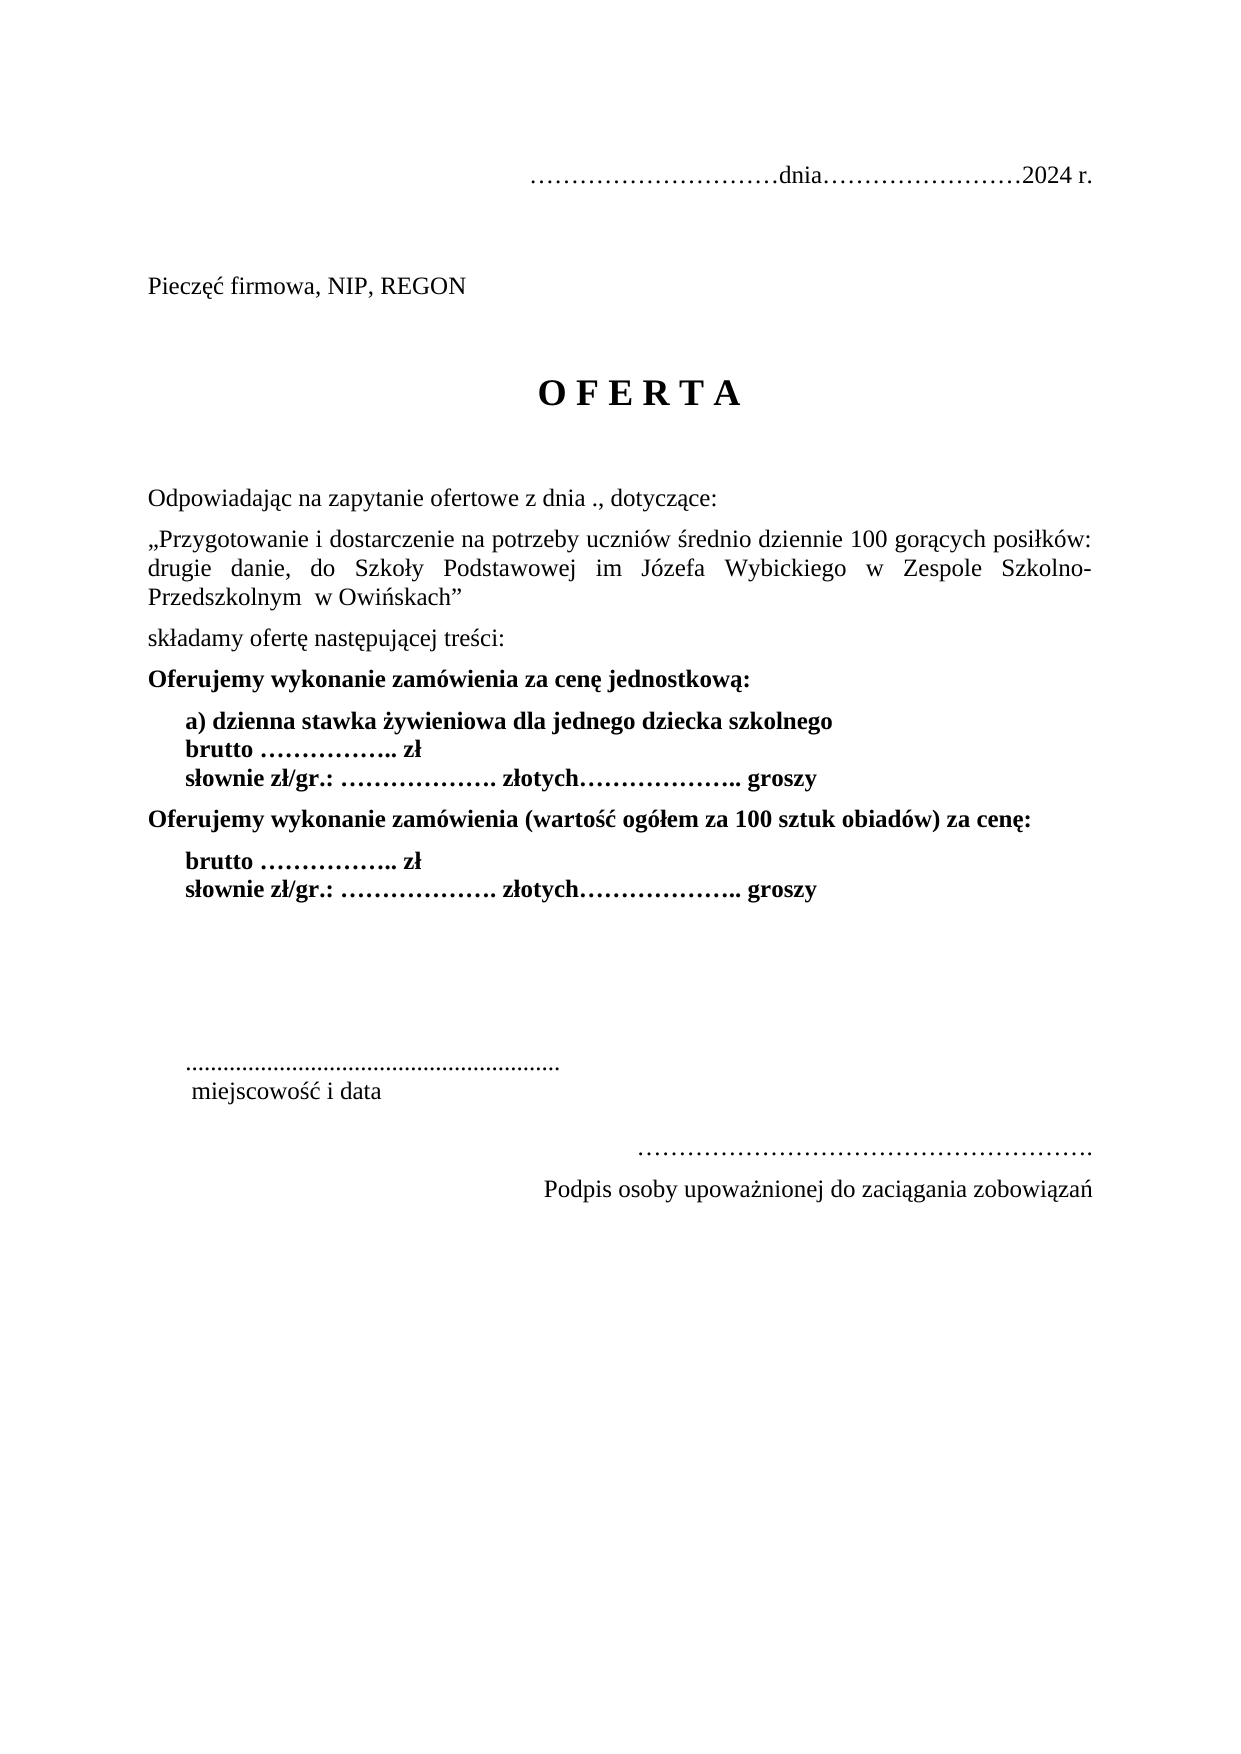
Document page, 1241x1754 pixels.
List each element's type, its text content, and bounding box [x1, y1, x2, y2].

list miejscowość i data [185, 1076, 1093, 1104]
text składamy ofertę następującej treści: [148, 623, 1093, 652]
list brutto …………….. zł [185, 846, 1093, 874]
text Odpowiadając na zapytanie ofertowe z dnia ., dotyczące: [148, 483, 1093, 512]
list a) dzienna stawka żywieniowa dla jednego dziecka szkolnego [185, 706, 1093, 734]
text „Przygotowanie i dostarczenie na potrzeby uczniów średnio dziennie 100 gorących posiłków: drugie danie, do Szkoły Podstawowej im Józefa Wybickiego w Zespole Szkolno-Przedszkolnym w Owińskach” [148, 524, 1093, 611]
list słownie zł/gr.: ………………. złotych……………….. groszy [185, 874, 1093, 903]
text Pieczęć firmowa, NIP, REGON [148, 271, 1093, 300]
list słownie zł/gr.: ………………. złotych……………….. groszy [185, 763, 1093, 792]
text Oferujemy wykonanie zamówienia za cenę jednostkową: [148, 664, 1093, 693]
list ………………………………………………. [185, 1132, 1093, 1161]
list …………………………dnia……………………2024 r. [185, 160, 1093, 189]
text Oferujemy wykonanie zamówienia (wartość ogółem za 100 sztuk obiadów) za cenę: [148, 804, 1093, 833]
list Podpis osoby upoważnionej do zaciągania zobowiązań [185, 1174, 1093, 1202]
list ............................................................ [185, 1047, 1093, 1076]
list brutto …………….. zł [185, 734, 1093, 763]
list O F E R T A [185, 370, 1093, 413]
